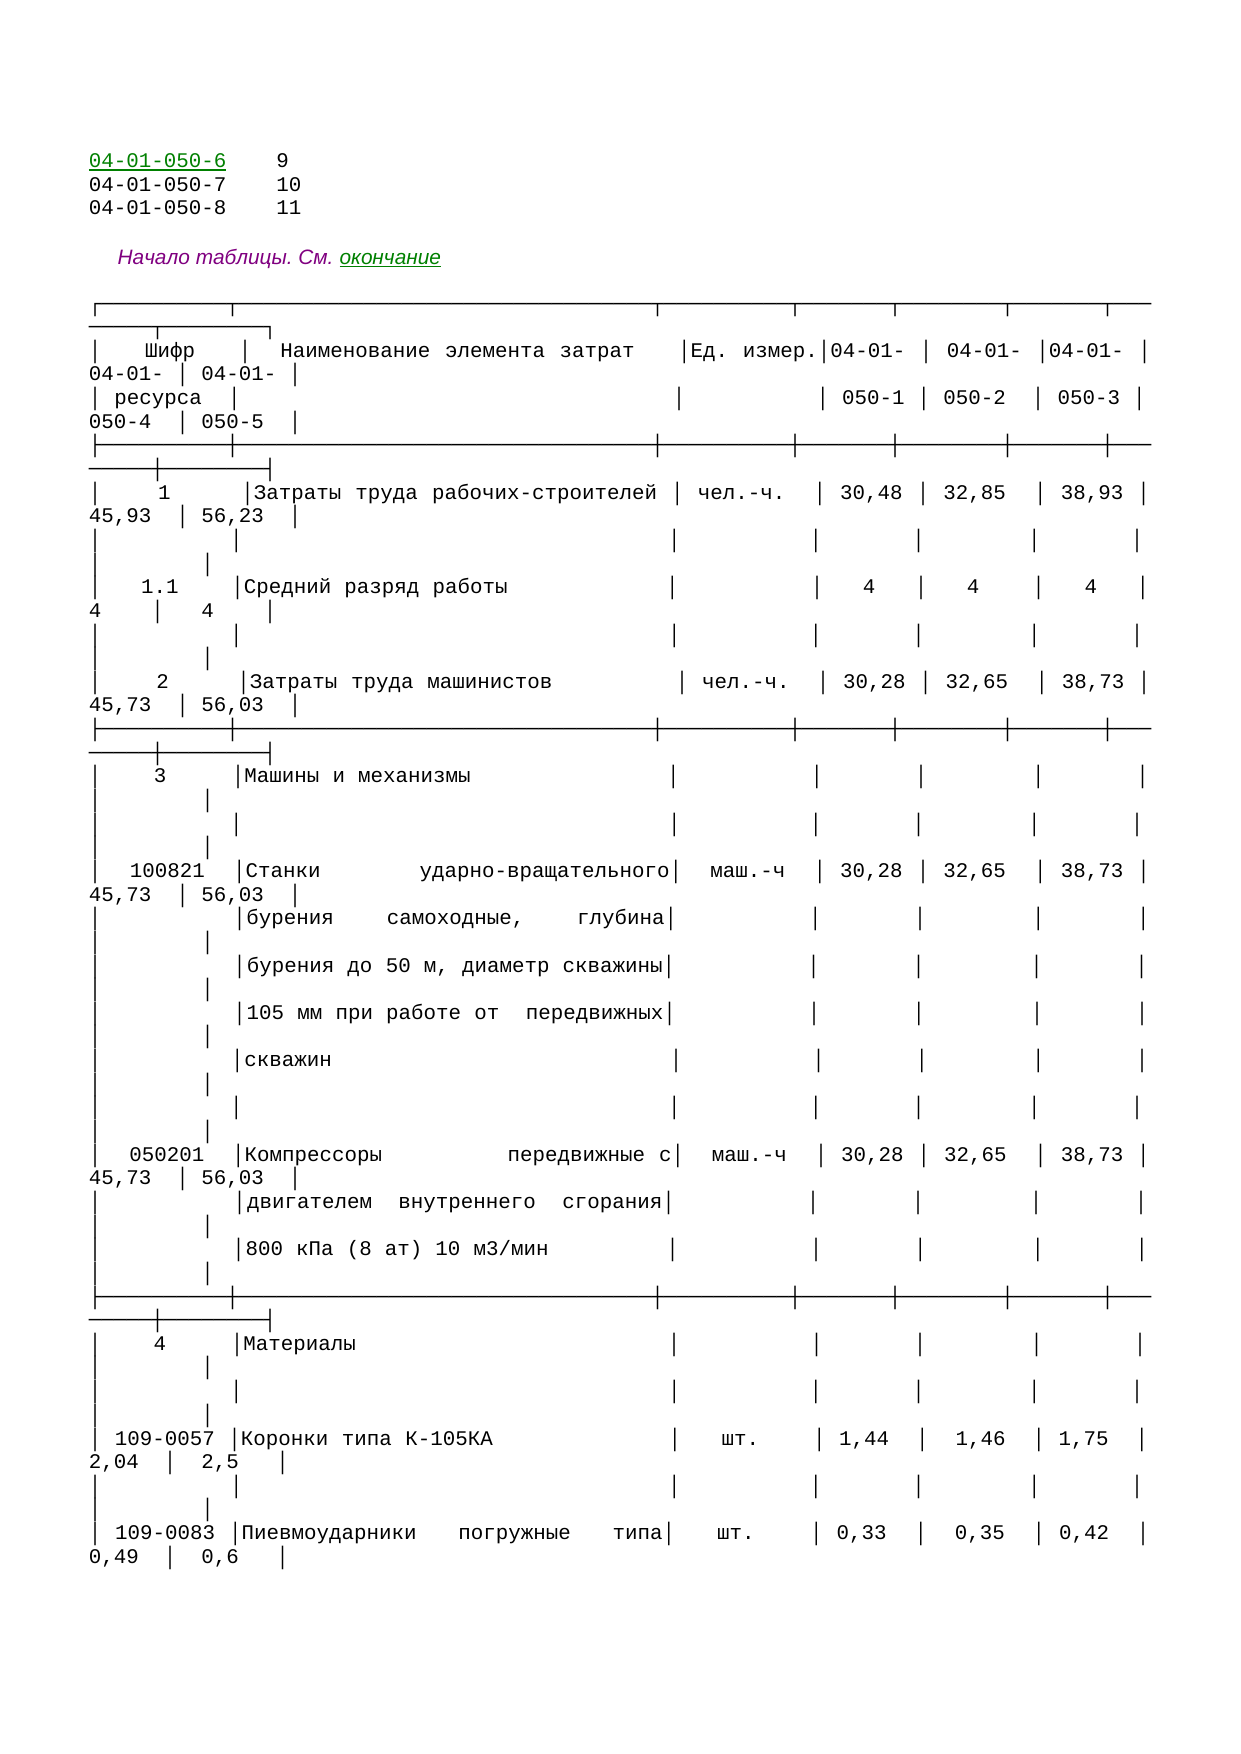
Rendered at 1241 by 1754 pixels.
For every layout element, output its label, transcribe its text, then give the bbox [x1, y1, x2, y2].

text │ │105 мм при работе от передвижных│ │ │ │ │ │ │ [88, 1002, 1152, 1049]
text │ ресурса │ │ │ 050-1 │ 050-2 │ 050-3 │ 050-4 │ 050-5 │ [88, 387, 1152, 434]
text │ 1 │Затраты труда рабочих-строителей │ чел.-ч. │ 30,48 │ 32,85 │ 38,93 │ 45,93 │ 56,23 │ [88, 482, 1152, 529]
text ├──────────┼─────────────────────────────────┼──────────┼───────┼────────┼───────┼────────┼────────┤ [88, 434, 1152, 482]
text ├──────────┼─────────────────────────────────┼──────────┼───────┼────────┼───────┼────────┼────────┤ [88, 1286, 1152, 1333]
text │ │ │ │ │ │ │ │ │ [88, 529, 1152, 576]
text │ 109-0083 │Пиевмоударники погружные типа│ шт. │ 0,33 │ 0,35 │ 0,42 │ 0,49 │ 0,6 │ [88, 1522, 1152, 1569]
text │ 3 │Машины и механизмы │ │ │ │ │ │ │ [88, 765, 1152, 813]
text │ 2 │Затраты труда машинистов │ чел.-ч. │ 30,28 │ 32,65 │ 38,73 │ 45,73 │ 56,03 │ [88, 671, 1152, 718]
text │ 1.1 │Средний разряд работы │ │ 4 │ 4 │ 4 │ 4 │ 4 │ [88, 576, 1152, 623]
text │ │ │ │ │ │ │ │ │ [88, 623, 1152, 671]
text │ │800 кПа (8 ат) 10 м3/мин │ │ │ │ │ │ │ [88, 1238, 1152, 1286]
text │ 100821 │Станки ударно-вращательного│ маш.-ч │ 30,28 │ 32,65 │ 38,73 │ 45,73 │ 56,03 │ [88, 860, 1152, 907]
text │ │ │ │ │ │ │ │ │ [88, 1380, 1152, 1427]
text │ 109-0057 │Коронки типа К-105КА │ шт. │ 1,44 │ 1,46 │ 1,75 │ 2,04 │ 2,5 │ [88, 1427, 1152, 1475]
text ├──────────┼─────────────────────────────────┼──────────┼───────┼────────┼───────┼────────┼────────┤ [88, 718, 1152, 765]
text │ 4 │Материалы │ │ │ │ │ │ │ [88, 1333, 1152, 1380]
text 04-01-050-8 11 [88, 197, 1152, 221]
text │ │бурения до 50 м, диаметр скважины│ │ │ │ │ │ │ [88, 954, 1152, 1002]
text │ │бурения самоходные, глубина│ │ │ │ │ │ │ [88, 907, 1152, 954]
text │ │ │ │ │ │ │ │ │ [88, 1096, 1152, 1144]
text │ │ │ │ │ │ │ │ │ [88, 813, 1152, 860]
text 04-01-050-7 10 [88, 174, 1152, 197]
text Начало таблицы. См. окончание [103, 244, 1152, 268]
text │ 050201 │Компрессоры передвижные с│ маш.-ч │ 30,28 │ 32,65 │ 38,73 │ 45,73 │ 56,03 │ [88, 1144, 1152, 1191]
text ┌──────────┬─────────────────────────────────┬──────────┬───────┬────────┬───────┬────────┬────────┐ [88, 292, 1152, 340]
text 04-01-050-6 9 [88, 150, 1152, 174]
text │ Шифр │ Наименование элемента затрат │Ед. измер.│04-01- │ 04-01- │04-01- │ 04-01- │ 04-01- │ [88, 340, 1152, 387]
text │ │двигателем внутреннего сгорания│ │ │ │ │ │ │ [88, 1191, 1152, 1238]
text │ │ │ │ │ │ │ │ │ [88, 1475, 1152, 1522]
text │ │скважин │ │ │ │ │ │ │ [88, 1049, 1152, 1096]
